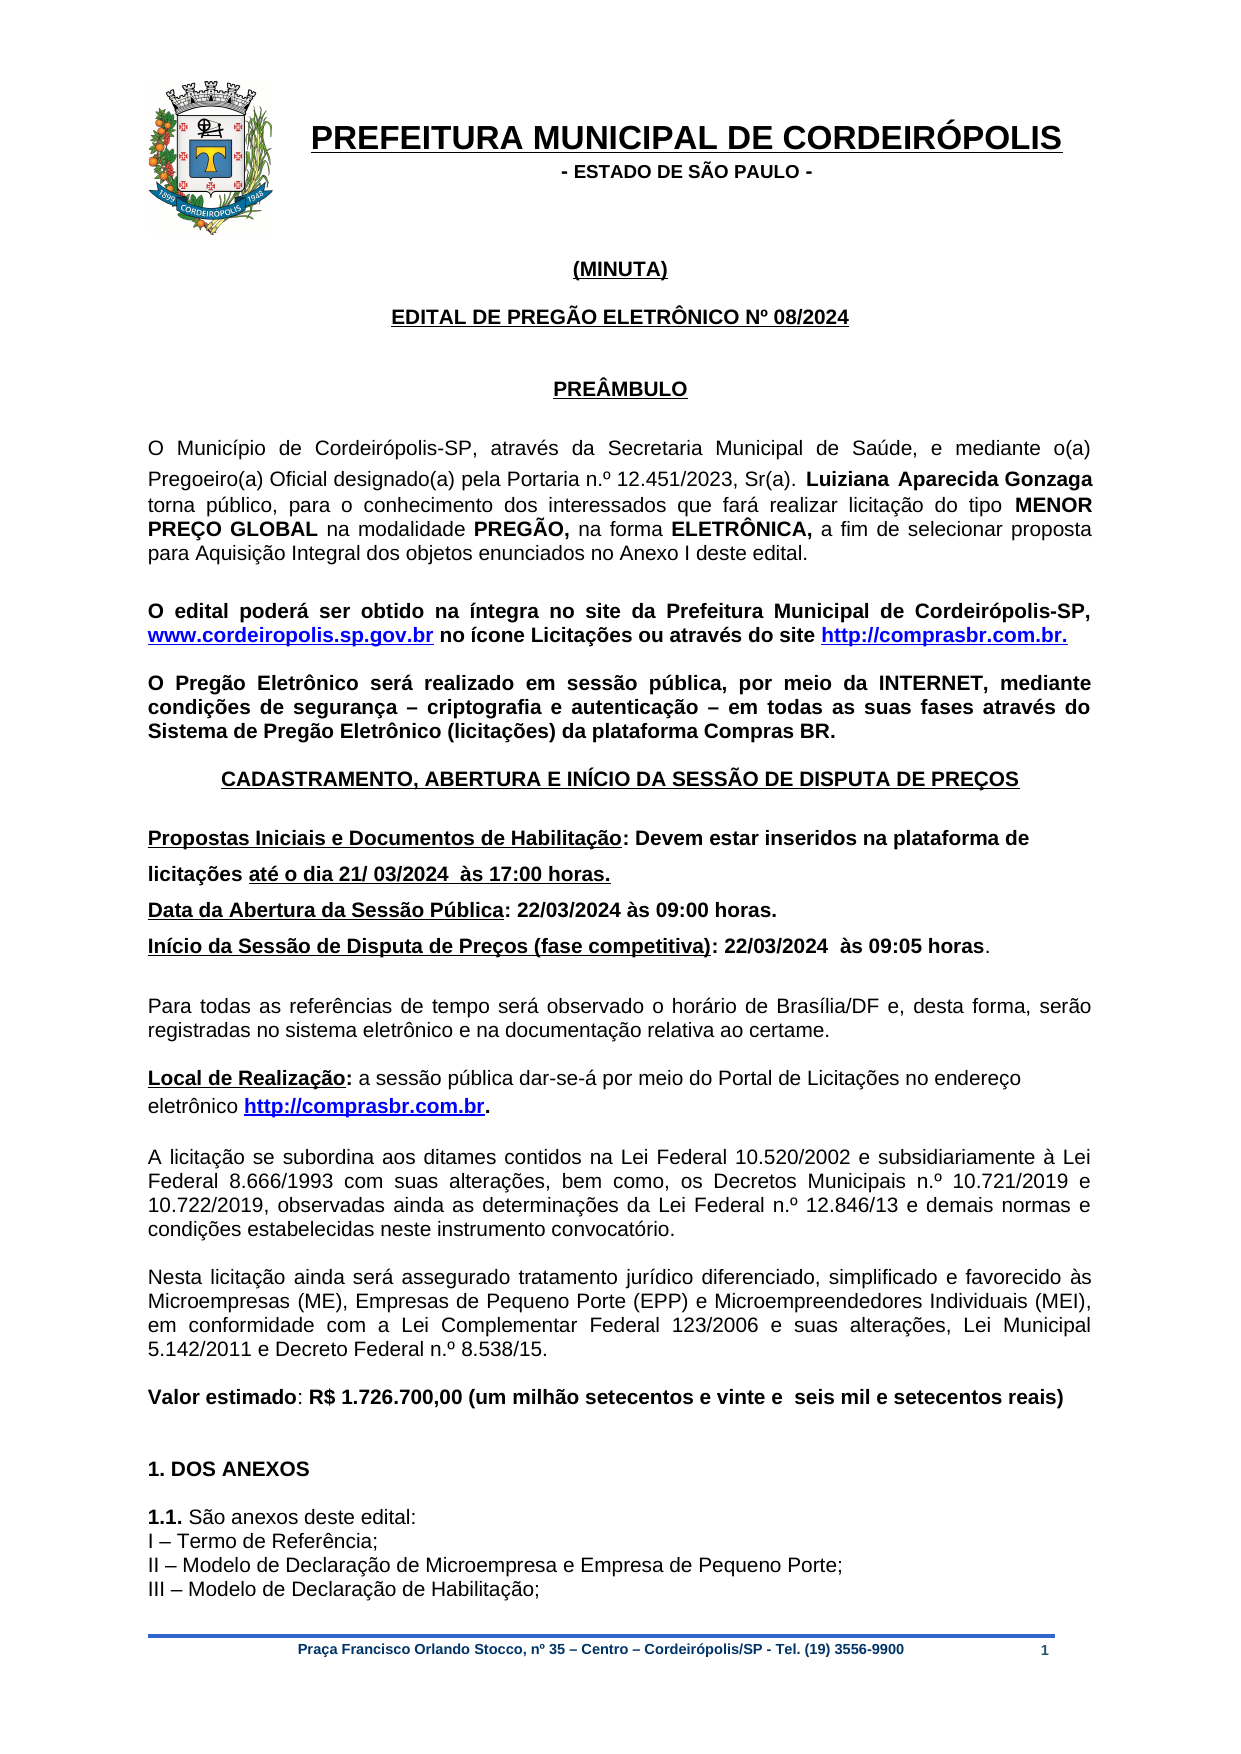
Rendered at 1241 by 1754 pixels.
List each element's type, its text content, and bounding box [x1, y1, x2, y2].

text Início da Sessão de Disputa de Preços (fase competitiva): 22/03/2024 às 09:05 horas. [148, 934, 1093, 958]
text CADASTRAMENTO, ABERTURA E INÍCIO DA SESSÃO DE DISPUTA DE PREÇOS [148, 767, 1093, 791]
text I – Termo de Referência; [148, 1528, 1093, 1552]
text O edital poderá ser obtido na íntegra no site da Prefeitura Municipal de Cordeirópolis-SP, www.cordeiropolis.sp.gov.br no ícone Licitações ou através do site http://comprasbr.com.br. [148, 599, 1093, 647]
text PREÂMBULO [148, 377, 1093, 401]
subtitle (MINUTA) [148, 257, 1093, 281]
list São anexos deste edital: [148, 1504, 1093, 1528]
text Data da Abertura da Sessão Pública: 22/03/2024 às 09:00 horas. [148, 898, 1093, 922]
text 1. DOS ANEXOS [148, 1457, 1093, 1481]
text II – Modelo de Declaração de Microempresa e Empresa de Pequeno Porte; [148, 1552, 1093, 1576]
text A licitação se subordina aos ditames contidos na Lei Federal 10.520/2002 e subsidiariamente à Lei Federal 8.666/1993 com suas alterações, bem como, os Decretos Municipais n.º 10.721/2019 e 10.722/2019, observadas ainda as determinações da Lei Federal n.º 12.846/13 e demais normas e condições estabelecidas neste instrumento convocatório. [148, 1145, 1093, 1241]
picture [148, 81, 273, 235]
subtitle EDITAL DE PREGÃO ELETRÔNICO Nº 08/2024 [148, 305, 1093, 329]
text Valor estimado: R$ 1.726.700,00 (um milhão setecentos e vinte e seis mil e setecentos reais) [148, 1385, 1092, 1409]
text O Município de Cordeirópolis-SP, através da Secretaria Municipal de Saúde, e mediante o(a) Pregoeiro(a) Oficial designado(a) pela Portaria n.º 12.451/2023, Sr(a). Luiziana Aparecida Gonzaga torna público, para o conhecimento dos interessados que fará realizar licitação do tipo MENOR PREÇO GLOBAL na modalidade PREGÃO, na forma ELETRÔNICA, a fim de selecionar proposta para Aquisição Integral dos objetos enunciados no Anexo I deste edital. [148, 435, 1093, 565]
text O Pregão Eletrônico será realizado em sessão pública, por meio da INTERNET, mediante condições de segurança – criptografia e autenticação – em todas as suas fases através do Sistema de Pregão Eletrônico (licitações) da plataforma Compras BR. [148, 671, 1093, 743]
text Propostas Iniciais e Documentos de Habilitação: Devem estar inseridos na plataforma de licitações até o dia 21/ 03/2024 às 17:00 horas. [148, 826, 1093, 886]
text Para todas as referências de tempo será observado o horário de Brasília/DF e, desta forma, serão registradas no sistema eletrônico e na documentação relativa ao certame. [148, 994, 1093, 1042]
text Nesta licitação ainda será assegurado tratamento jurídico diferenciado, simplificado e favorecido às Microempresas (ME), Empresas de Pequeno Porte (EPP) e Microempreendedores Individuais (MEI), em conformidade com a Lei Complementar Federal 123/2006 e suas alterações, Lei Municipal 5.142/2011 e Decreto Federal n.º 8.538/15. [148, 1265, 1093, 1361]
text III – Modelo de Declaração de Habilitação; [148, 1576, 1093, 1600]
text Local de Realização: a sessão pública dar-se-á por meio do Portal de Licitações no endereço eletrônico http://comprasbr.com.br. [148, 1066, 1093, 1117]
